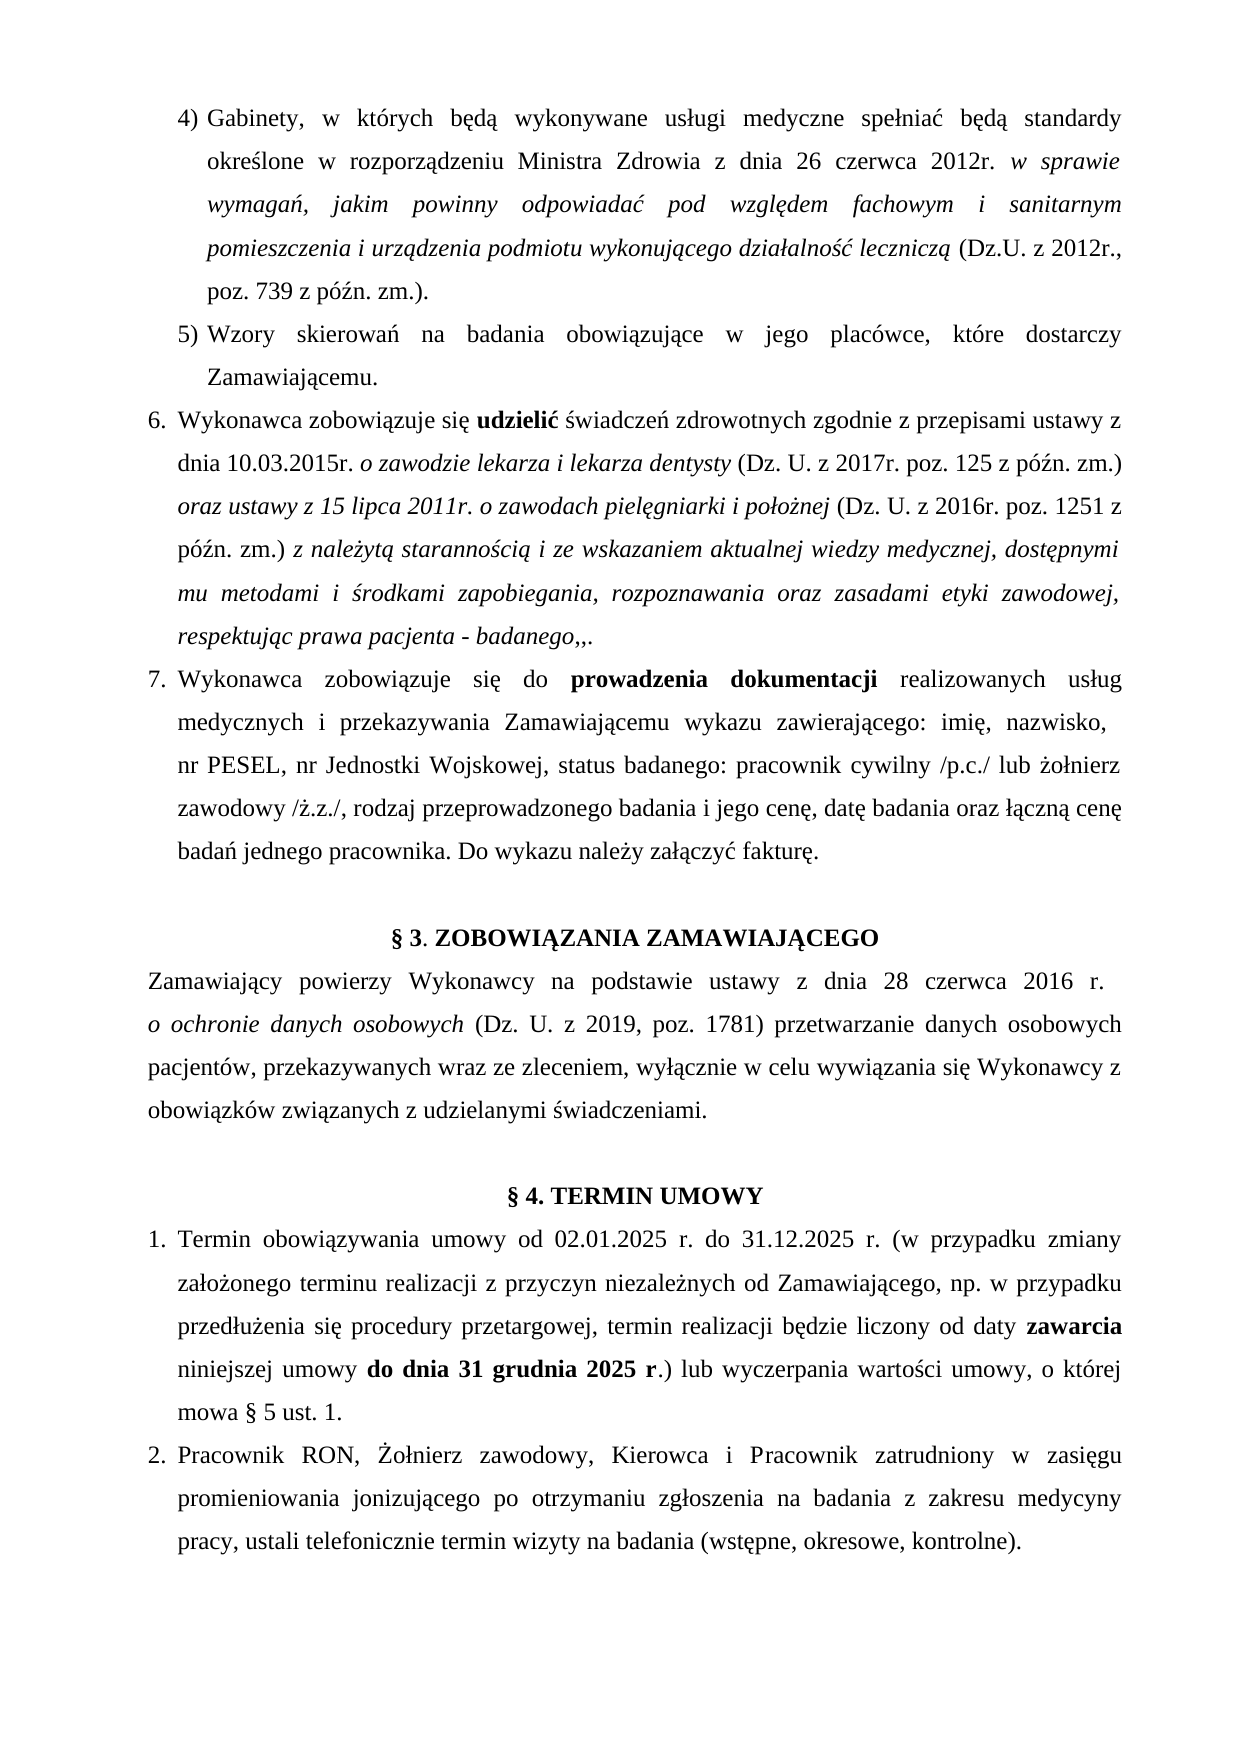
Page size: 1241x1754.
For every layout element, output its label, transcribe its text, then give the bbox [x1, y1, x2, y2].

list Wykonawca zobowiązuje się do prowadzenia dokumentacji realizowanych usług medycznych i przekazywania Zamawiającemu wykazu zawierającego: imię, nazwisko, nr PESEL, nr Jednostki Wojskowej, status badanego: pracownik cywilny /p.c./ lub żołnierz zawodowy /ż.z./, rodzaj przeprowadzonego badania i jego cenę, datę badania oraz łączną cenę badań jednego pracownika. Do wykazu należy załączyć fakturę. [148, 664, 1122, 865]
text § 3. ZOBOWIĄZANIA ZAMAWIAJĄCEGO [148, 923, 1122, 951]
text Zamawiający powierzy Wykonawcy na podstawie ustawy z dnia 28 czerwca 2016 r. o ochronie danych osobowych (Dz. U. z 2019, poz. 1781) przetwarzanie danych osobowych pacjentów, przekazywanych wraz ze zleceniem, wyłącznie w celu wywiązania się Wykonawcy z obowiązków związanych z udzielanymi świadczeniami. [148, 966, 1122, 1124]
list Termin obowiązywania umowy od 02.01.2025 r. do 31.12.2025 r. (w przypadku zmiany założonego terminu realizacji z przyczyn niezależnych od Zamawiającego, np. w przypadku przedłużenia się procedury przetargowej, termin realizacji będzie liczony od daty zawarcia niniejszej umowy do dnia 31 grudnia 2025 r.) lub wyczerpania wartości umowy, o której mowa § 5 ust. 1. [148, 1224, 1122, 1426]
list Wzory skierowań na badania obowiązujące w jego placówce, które dostarczy Zamawiającemu. [177, 319, 1122, 391]
list Wykonawca zobowiązuje się udzielić świadczeń zdrowotnych zgodnie z przepisami ustawy z dnia 10.03.2015r. o zawodzie lekarza i lekarza dentysty (Dz. U. z 2017r. poz. 125 z późn. zm.) oraz ustawy z 15 lipca 2011r. o zawodach pielęgniarki i położnej (Dz. U. z 2016r. poz. 1251 z późn. zm.) z należytą starannością i ze wskazaniem aktualnej wiedzy medycznej, dostępnymi mu metodami i środkami zapobiegania, rozpoznawania oraz zasadami etyki zawodowej, respektując prawa pacjenta - badanego,,. [148, 405, 1122, 649]
text § 4. TERMIN UMOWY [148, 1181, 1122, 1210]
list Gabinety, w których będą wykonywane usługi medyczne spełniać będą standardy określone w rozporządzeniu Ministra Zdrowia z dnia 26 czerwca 2012r. w sprawie wymagań, jakim powinny odpowiadać pod względem fachowym i sanitarnym pomieszczenia i urządzenia podmiotu wykonującego działalność leczniczą (Dz.U. z 2012r., poz. 739 z późn. zm.). [177, 103, 1122, 304]
list Pracownik RON, Żołnierz zawodowy, Kierowca i Pracownik zatrudniony w zasięgu promieniowania jonizującego po otrzymaniu zgłoszenia na badania z zakresu medycyny pracy, ustali telefonicznie termin wizyty na badania (wstępne, okresowe, kontrolne). [148, 1440, 1122, 1555]
